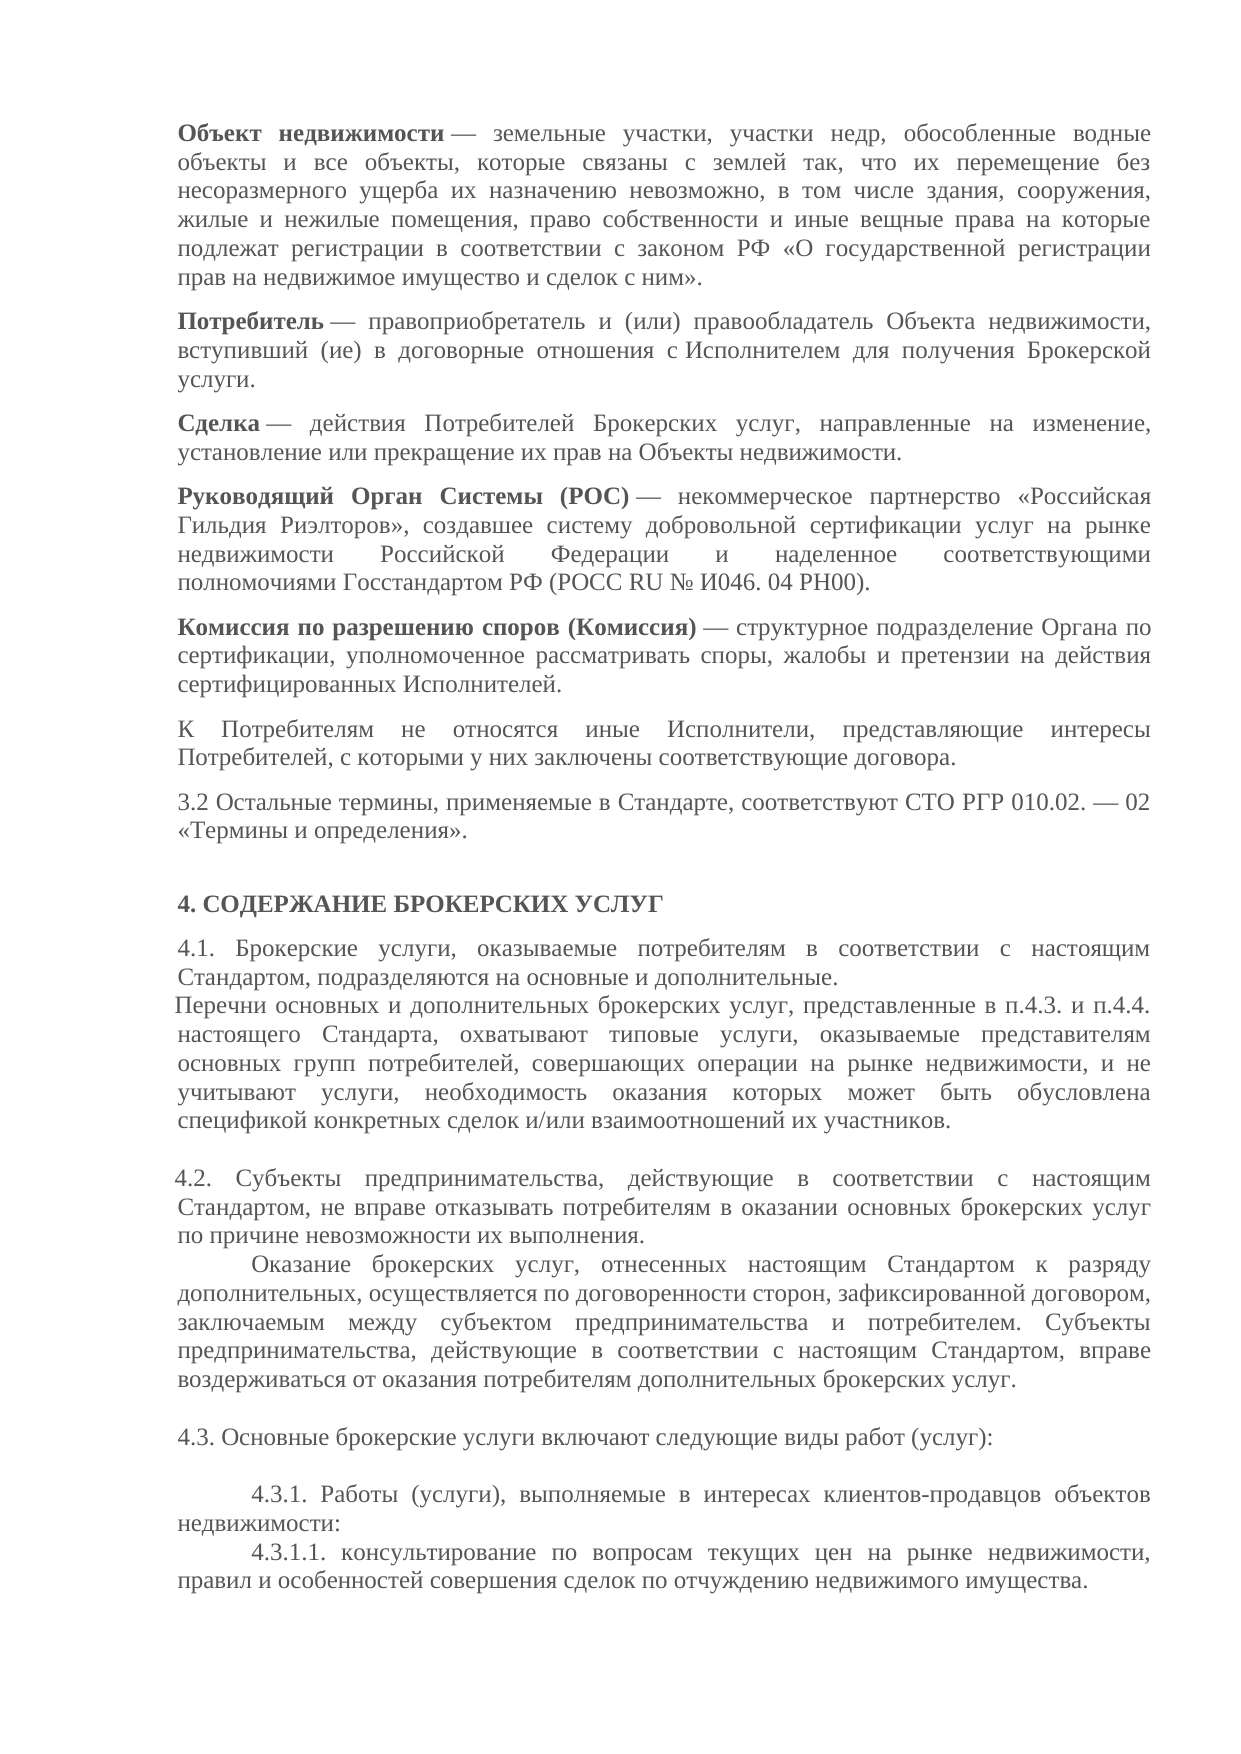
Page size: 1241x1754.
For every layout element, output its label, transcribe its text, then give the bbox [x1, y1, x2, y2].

text 4.3.1.1. консультирование по вопросам текущих цен на рынке недвижимости, правил и особенностей совершения сделок по отчуждению недвижимого имущества. [177, 1537, 1152, 1594]
text 4.2. Субъекты предпринимательства, действующие в соответствии с настоящим Стандартом, не вправе отказывать потребителям в оказании основных брокерских услуг по причине невозможности их выполнения. [174, 1163, 1152, 1249]
text К Потребителям не относятся иные Исполнители, представляющие интересы Потребителей, с которыми у них заключены соответствующие договора. [177, 714, 1152, 771]
text 3.2 Остальные термины, применяемые в Стандарте, соответствуют СТО РГР 010.02. — 02 «Термины и определения». [177, 787, 1152, 844]
text 4.1. Брокерские услуги, оказываемые потребителям в соответствии с настоящим Стандартом, подразделяются на основные и дополнительные. [177, 933, 1152, 991]
text Руководящий Орган Системы (РОС) — некоммерческое партнерство «Российская Гильдия Риэлторов», создавшее систему добровольной сертификации услуг на рынке недвижимости Российской Федерации и наделенное соответствующими полномочиями Госстандартом РФ (РОСС RU № И046. 04 РН00). [177, 481, 1152, 596]
text Перечни основных и дополнительных брокерских услуг, представленные в п.4.3. и п.4.4. настоящего Стандарта, охватывают типовые услуги, оказываемые представителям основных групп потребителей, совершающих операции на рынке недвижимости, и не учитывают услуги, необходимость оказания которых может быть обусловлена спецификой конкретных сделок и/или взаимоотношений их участников. [174, 991, 1152, 1134]
text Комиссия по разрешению споров (Комиссия) — структурное подразделение Органа по сертификации, уполномоченное рассматривать споры, жалобы и претензии на действия сертифицированных Исполнителей. [177, 612, 1152, 698]
text 4. СОДЕРЖАНИЕ БРОКЕРСКИХ УСЛУГ [177, 889, 1152, 917]
text 4.3. Основные брокерские услуги включают следующие виды работ (услуг): [177, 1422, 1152, 1451]
text Объект недвижимости — земельные участки, участки недр, обособленные водные объекты и все объекты, которые связаны с землей так, что их перемещение без несоразмерного ущерба их назначению невозможно, в том числе здания, сооружения, жилые и нежилые помещения, право собственности и иные вещные права на которые подлежат регистрации в соответствии с законом РФ «О государственной регистрации прав на недвижимое имущество и сделок с ним». [177, 118, 1152, 291]
text Сделка — действия Потребителей Брокерских услуг, направленные на изменение, установление или прекращение их прав на Объекты недвижимости. [177, 408, 1152, 466]
text 4.3.1. Работы (услуги), выполняемые в интересах клиентов-продавцов объектов недвижимости: [177, 1479, 1152, 1537]
text Оказание брокерских услуг, отнесенных настоящим Стандартом к разряду дополнительных, осуществляется по договоренности сторон, зафиксированной договором, заключаемым между субъектом предпринимательства и потребителем. Субъекты предпринимательства, действующие в соответствии с настоящим Стандартом, вправе воздерживаться от оказания потребителям дополнительных брокерских услуг. [177, 1249, 1152, 1393]
text Потребитель — правоприобретатель и (или) правообладатель Объекта недвижимости, вступивший (ие) в договорные отношения с Исполнителем для получения Брокерской услуги. [177, 306, 1152, 392]
